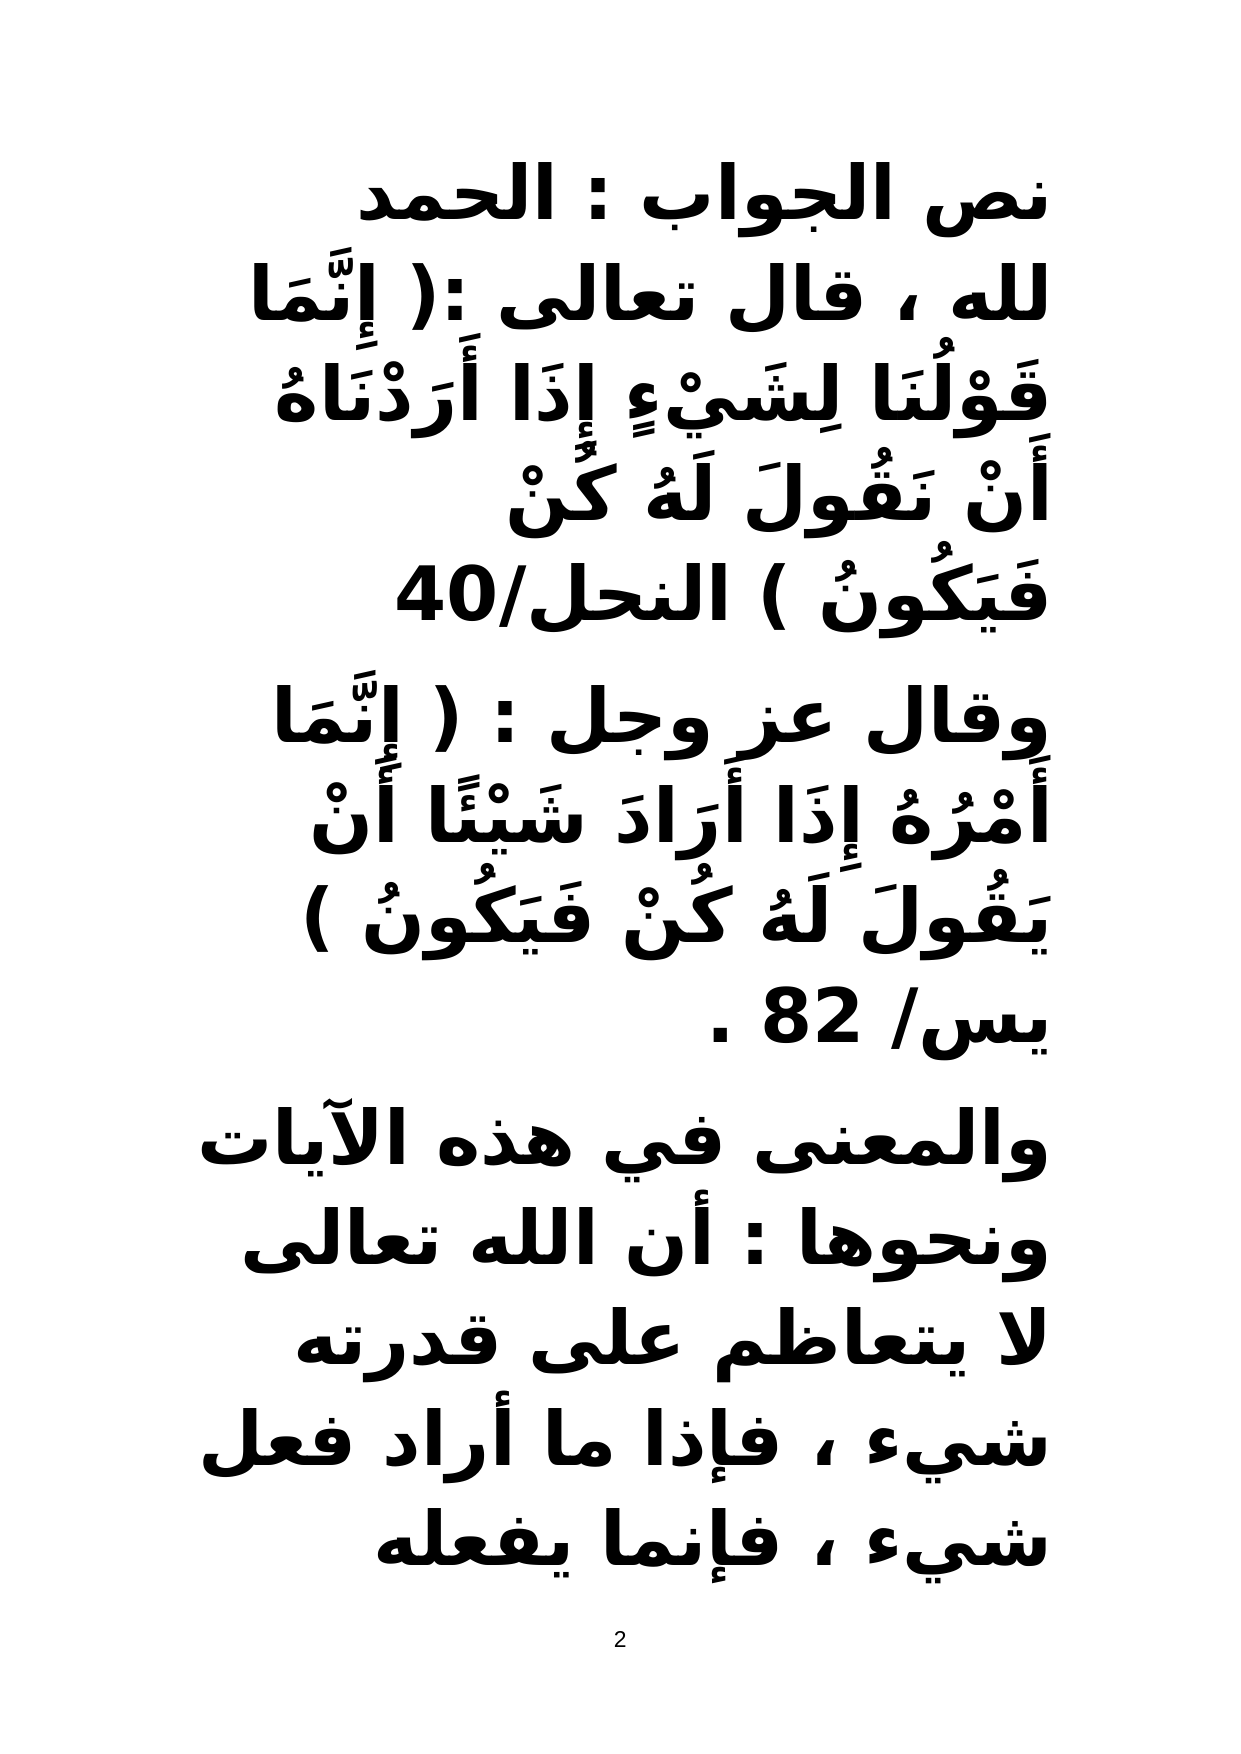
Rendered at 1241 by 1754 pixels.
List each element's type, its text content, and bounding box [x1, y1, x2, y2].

text نص الجواب : الحمد لله ، قال تعالى :( إِنَّمَا قَوْلُنَا لِشَيْءٍ إِذَا أَرَدْنَاهُ أَنْ نَقُولَ لَهُ كُنْ فَيَكُونُ ) النحل/40 [187, 150, 1053, 638]
text وقال عز وجل : ( إِنَّمَا أَمْرُهُ إِذَا أَرَادَ شَيْئًا أَنْ يَقُولَ لَهُ كُنْ فَيَكُونُ ) يس/ 82 . [187, 672, 1053, 1061]
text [187, 1094, 1053, 1583]
